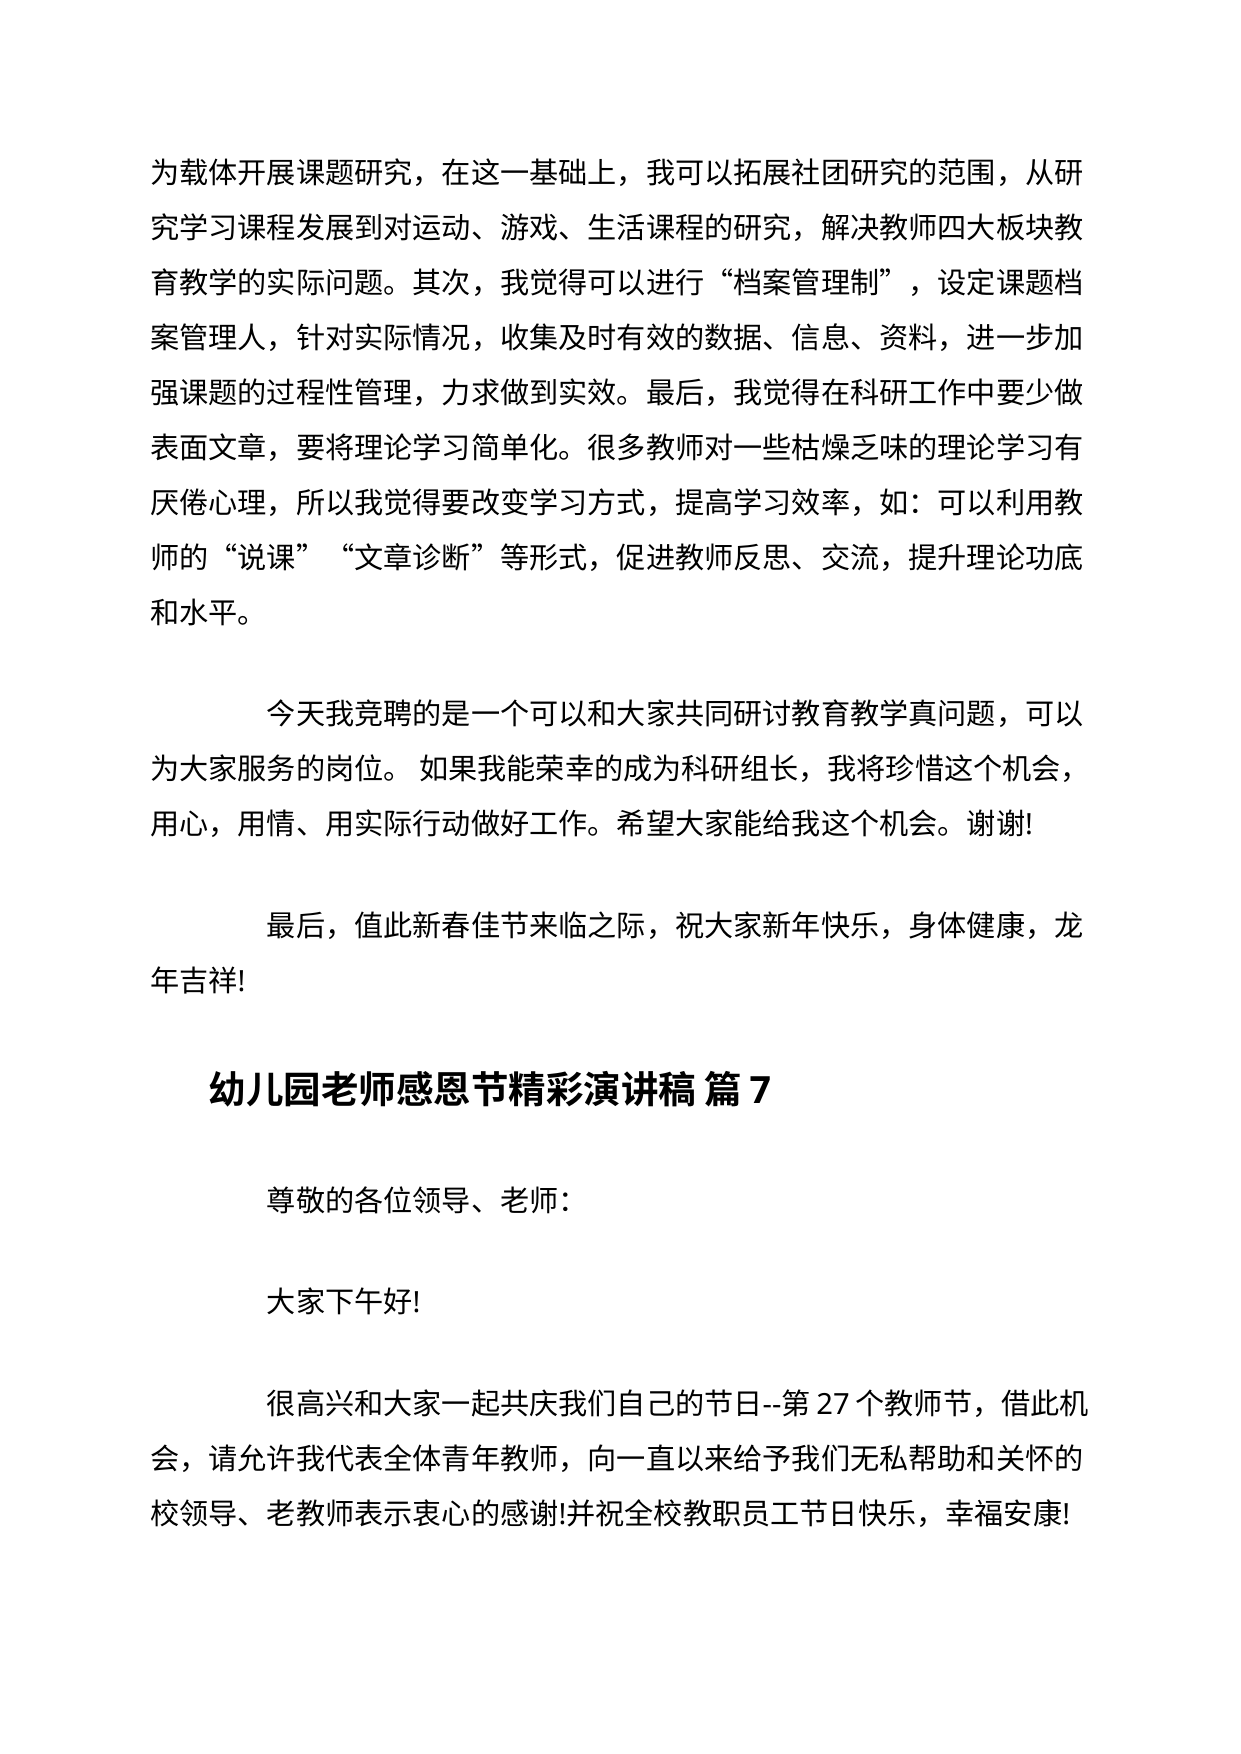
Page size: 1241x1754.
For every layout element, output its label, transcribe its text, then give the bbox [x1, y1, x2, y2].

text 很高兴和大家一起共庆我们自己的节日--第27个教师节，借此机会，请允许我代表全体青年教师，向一直以来给予我们无私帮助和关怀的校领导、老教师表示衷心的感谢!并祝全校教职员工节日快乐，幸福安康! [150, 1381, 1090, 1533]
text 大家下午好! [150, 1279, 1090, 1321]
text 尊敬的各位领导、老师： [150, 1177, 1090, 1219]
text 幼儿园老师感恩节精彩演讲稿 篇7 [150, 1059, 1090, 1114]
text 今天我竞聘的是一个可以和大家共同研讨教育教学真问题，可以为大家服务的岗位。 如果我能荣幸的成为科研组长，我将珍惜这个机会，用心，用情、用实际行动做好工作。希望大家能给我这个机会。谢谢! [150, 691, 1090, 843]
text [150, 150, 1090, 631]
text 最后，值此新春佳节来临之际，祝大家新年快乐，身体健康，龙年吉祥! [150, 903, 1090, 1000]
